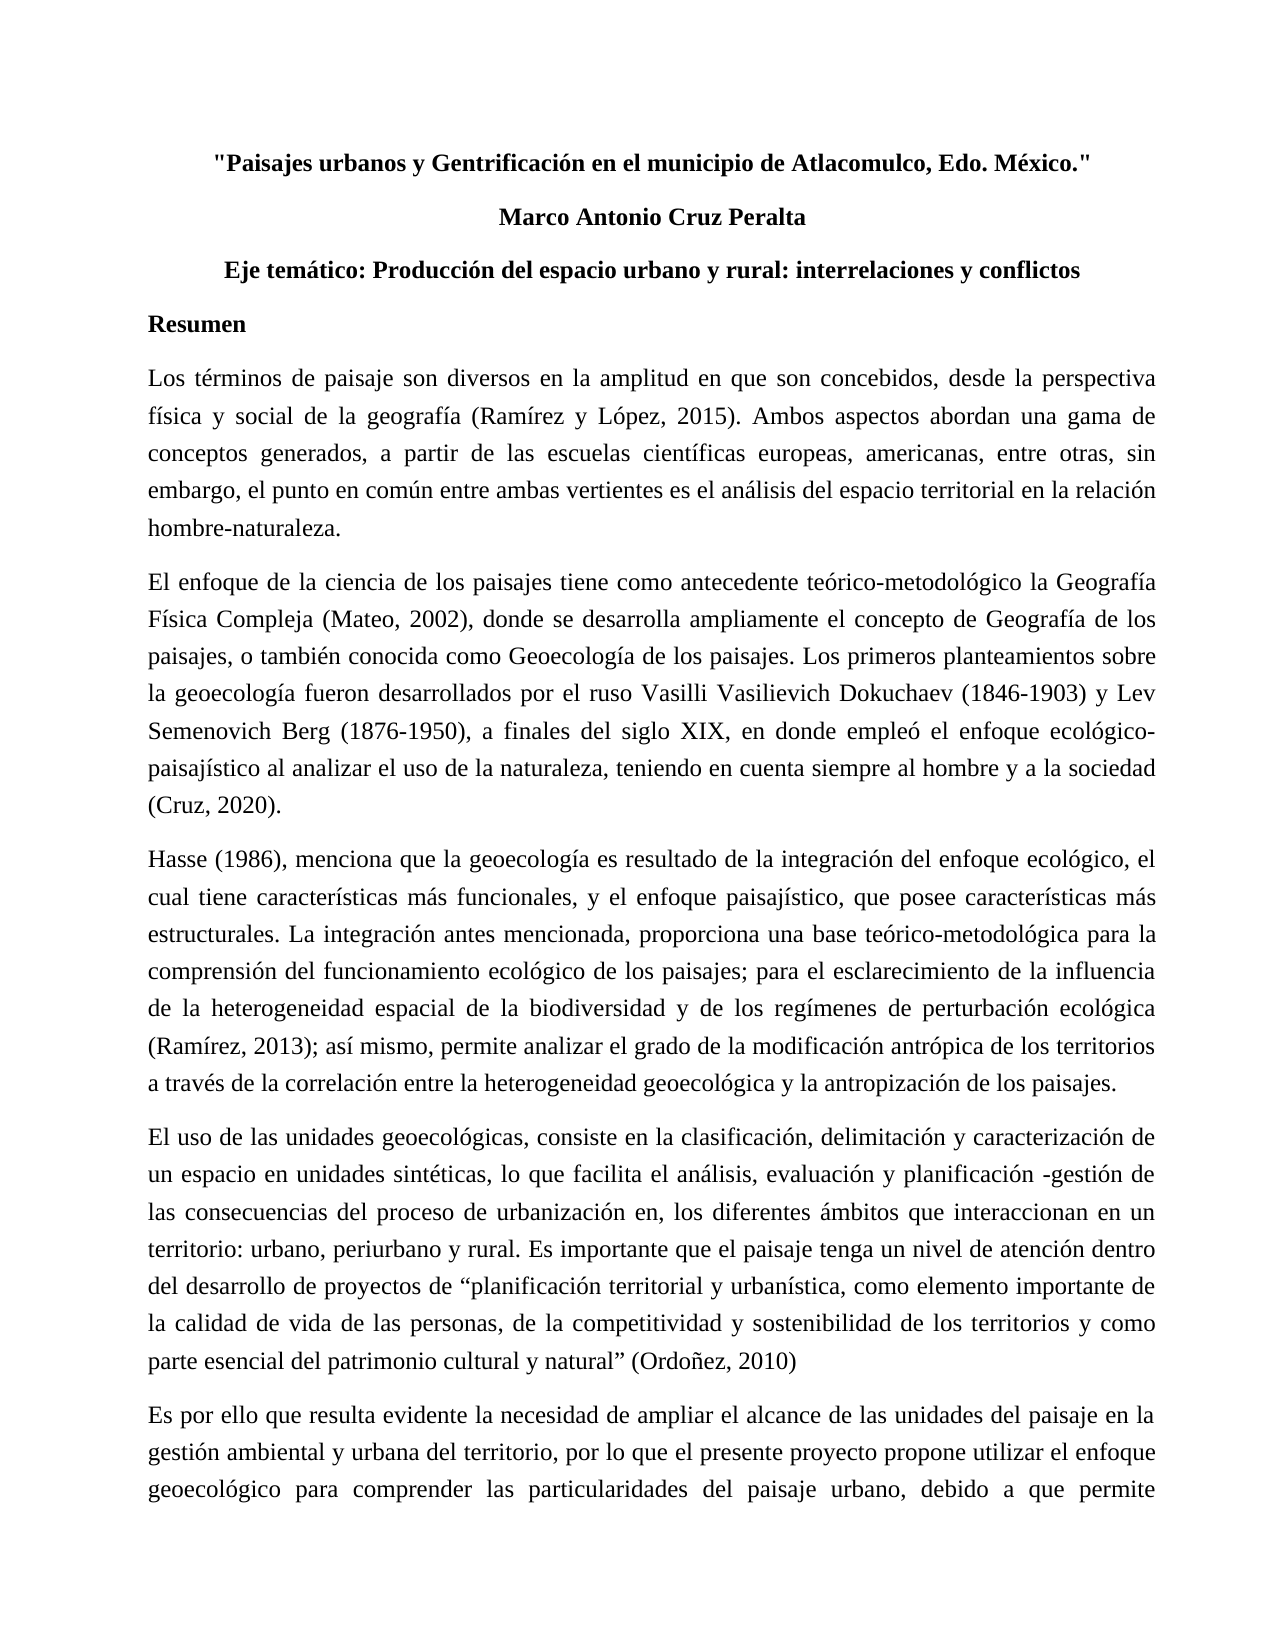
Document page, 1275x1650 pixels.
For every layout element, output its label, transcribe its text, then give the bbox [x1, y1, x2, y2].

text El enfoque de la ciencia de los paisajes tiene como antecedente teórico-metodológico la Geografía Física Compleja (Mateo, 2002), donde se desarrolla ampliamente el concepto de Geografía de los paisajes, o también conocida como Geoecología de los paisajes. Los primeros planteamientos sobre la geoecología fueron desarrollados por el ruso Vasilli Vasilievich Dokuchaev (1846-1903) y Lev Semenovich Berg (1876-1950), a finales del siglo XIX, en donde empleó el enfoque ecológico-paisajístico al analizar el uso de la naturaleza, teniendo en cuenta siempre al hombre y a la sociedad (Cruz, 2020). [148, 567, 1157, 819]
text El uso de las unidades geoecológicas, consiste en la clasificación, delimitación y caracterización de un espacio en unidades sintéticas, lo que facilita el análisis, evaluación y planificación -gestión de las consecuencias del proceso de urbanización en, los diferentes ámbitos que interaccionan en un territorio: urbano, periurbano y rural. Es importante que el paisaje tenga un nivel de atención dentro del desarrollo de proyectos de “planificación territorial y urbanística, como elemento importante de la calidad de vida de las personas, de la competitividad y sostenibilidad de los territorios y como parte esencial del patrimonio cultural y natural” (Ordoñez, 2010) [148, 1122, 1157, 1374]
text Marco Antonio Cruz Peralta [148, 202, 1157, 230]
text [148, 1400, 1157, 1503]
text Resumen [148, 309, 1157, 338]
text Hasse (1986), menciona que la geoecología es resultado de la integración del enfoque ecológico, el cual tiene características más funcionales, y el enfoque paisajístico, que posee características más estructurales. La integración antes mencionada, proporciona una base teórico-metodológica para la comprensión del funcionamiento ecológico de los paisajes; para el esclarecimiento de la influencia de la heterogeneidad espacial de la biodiversidad y de los regímenes de perturbación ecológica (Ramírez, 2013); así mismo, permite analizar el grado de la modificación antrópica de los territorios a través de la correlación entre la heterogeneidad geoecológica y la antropización de los paisajes. [148, 844, 1157, 1097]
text "Paisajes urbanos y Gentrificación en el municipio de Atlacomulco, Edo. México." [148, 148, 1157, 176]
text Los términos de paisaje son diversos en la amplitud en que son concebidos, desde la perspectiva física y social de la geografía (Ramírez y López, 2015). Ambos aspectos abordan una gama de conceptos generados, a partir de las escuelas científicas europeas, americanas, entre otras, sin embargo, el punto en común entre ambas vertientes es el análisis del espacio territorial en la relación hombre-naturaleza. [148, 363, 1157, 541]
text Eje temático: Producción del espacio urbano y rural: interrelaciones y conflictos [148, 256, 1157, 284]
